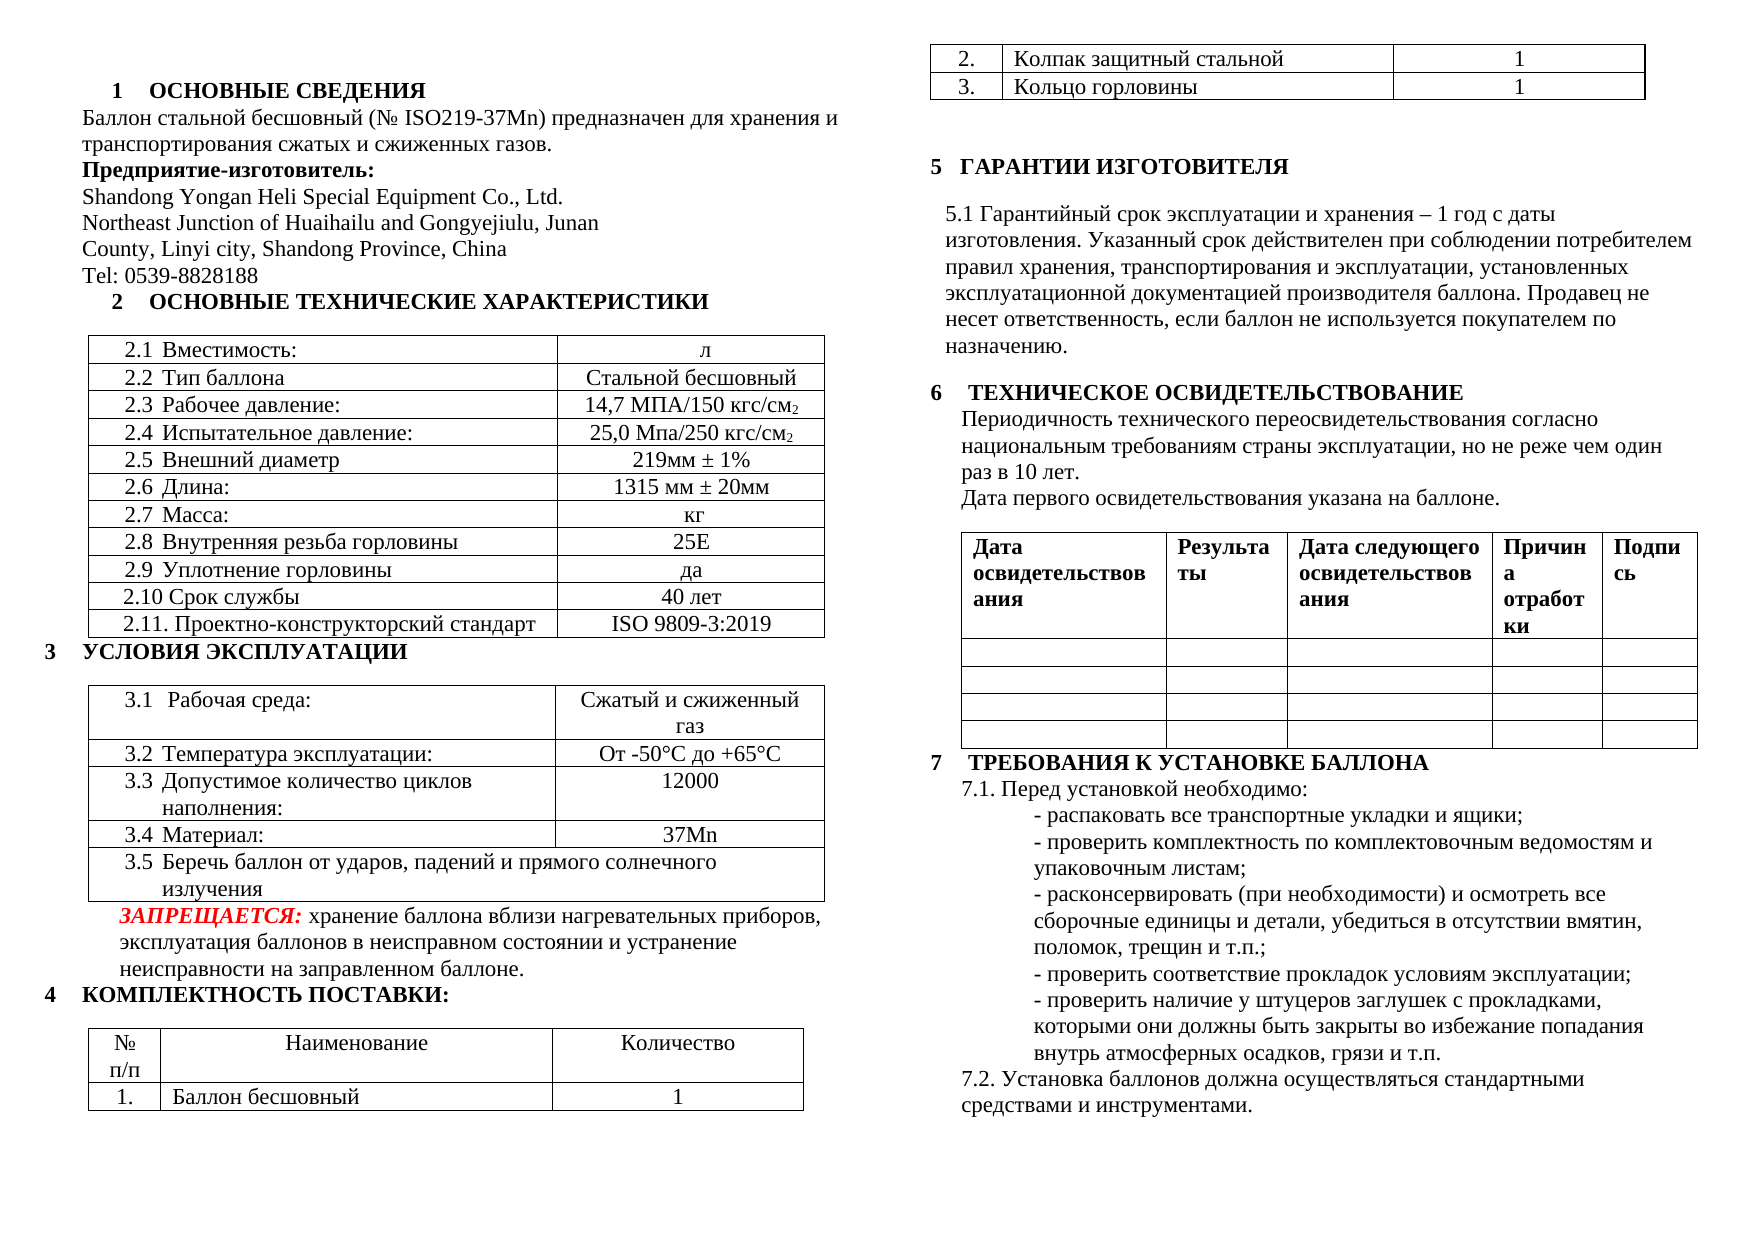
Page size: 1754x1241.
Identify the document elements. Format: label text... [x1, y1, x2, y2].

text Баллон стальной бесшовный (№ ISO219-37Mn) предназначен для хранения и транспортирования сжатых и сжиженных газов. [82, 104, 856, 156]
table_cell Допустимое количество циклов наполнения: [89, 767, 555, 820]
list 7.1. Перед установкой необходимо: [961, 775, 1698, 801]
table_cell Внешний диаметр [89, 446, 557, 472]
list ТРЕБОВАНИЯ К УСТАНОВКЕ БАЛЛОНА [930, 749, 1698, 775]
table_cell 40 лет [558, 583, 824, 609]
table_cell [1167, 667, 1287, 693]
table_cell 219мм ± 1% [558, 446, 824, 472]
table_cell [962, 667, 1166, 693]
table_cell Рабочее давление: [89, 391, 557, 418]
table_cell Температура эксплуатации: [89, 740, 555, 766]
list УСЛОВИЯ ЭКСПЛУАТАЦИИ [44, 638, 856, 664]
table_cell Уплотнение горловины [89, 556, 557, 582]
table_cell да [558, 556, 824, 582]
list - расконсервировать (при необходимости) и осмотреть все сборочные единицы и детали, убедиться в отсутствии вмятин, поломок, трещин и т.п.; [1033, 881, 1698, 959]
table_cell [962, 639, 1166, 666]
text Предприятие-изготовитель: [82, 156, 856, 183]
table_cell 37Mn [556, 821, 824, 847]
table_cell [1167, 721, 1287, 748]
table_cell [1603, 667, 1697, 693]
table_cell [1288, 667, 1492, 693]
table_cell [1603, 721, 1697, 748]
list ЗАПРЕЩАЕТСЯ: хранение баллона вблизи нагревательных приборов, эксплуатация баллонов в неисправном состоянии и устранение неисправности на заправленном баллоне. [119, 902, 856, 981]
text County, Linyi city, Shandong Province, China [82, 236, 856, 262]
table_header Рабочая среда: [89, 686, 555, 739]
table_cell Беречь баллон от ударов, падений и прямого солнечного излучения [89, 848, 824, 901]
table_cell кг [558, 501, 824, 527]
table_header Дата освидетельствования [962, 533, 1166, 638]
table_cell 2.10 Срок службы [89, 583, 557, 609]
table_cell [962, 694, 1166, 720]
table_cell [1167, 694, 1287, 720]
table_cell Кольцо горловины [1003, 73, 1393, 99]
table_cell Баллон бесшовный [161, 1083, 552, 1109]
table_cell Длина: [89, 474, 557, 500]
table_cell 1. [89, 1083, 160, 1109]
table_header л [558, 336, 824, 363]
text Northeast Junction of Huaihailu and Gongyejiulu, Junan [82, 209, 856, 236]
table_cell 25Е [558, 528, 824, 554]
table_cell Испытательное давление: [89, 419, 557, 445]
list ОСНОВНЫЕ СВЕДЕНИЯ [111, 77, 856, 104]
table_header № п/п [89, 1029, 160, 1082]
list - распаковать все транспортные укладки и ящики; [1033, 801, 1698, 828]
list КОМПЛЕКТНОСТЬ ПОСТАВКИ: [44, 981, 856, 1007]
table_cell 2.11. Проектно-конструкторский стандарт [89, 610, 557, 637]
table_header Количество [553, 1029, 803, 1082]
table_cell [1167, 639, 1287, 666]
table_cell Материал: [89, 821, 555, 847]
table_cell Внутренняя резьба горловины [89, 528, 557, 554]
list ОСНОВНЫЕ ТЕХНИЧЕСКИЕ ХАРАКТЕРИСТИКИ [111, 288, 856, 314]
list 7.2. Установка баллонов должна осуществляться стандартными средствами и инструментами. [961, 1065, 1698, 1118]
table_cell 25,0 Мпа/250 кгс/см2 [558, 419, 824, 445]
table_header Причина отработки [1493, 533, 1602, 638]
table_cell 2. [931, 45, 1002, 72]
table_cell [1493, 694, 1602, 720]
table_cell [1288, 694, 1492, 720]
table_header Вместимость: [89, 336, 557, 363]
table_cell Колпак защитный стальной [1003, 45, 1393, 72]
table_cell [1493, 667, 1602, 693]
table_cell [1603, 639, 1697, 666]
table_cell [962, 721, 1166, 748]
table_cell 14,7 МПА/150 кгс/см2 [558, 391, 824, 418]
text 5.1 Гарантийный срок эксплуатации и хранения – 1 год с даты изготовления. Указанный срок действителен при соблюдении потребителем правил хранения, транспортирования и эксплуатации, установленных эксплуатационной документацией производителя баллона. Продавец не несет ответственность, если баллон не используется покупателем по назначению. [945, 200, 1698, 358]
table_cell 1315 мм ± 20мм [558, 474, 824, 500]
text Shandong Yongan Heli Special Equipment Co., Ltd. [82, 183, 856, 209]
table_header Наименование [161, 1029, 552, 1082]
table_cell [1288, 721, 1492, 748]
list ТЕХНИЧЕСКОЕ ОСВИДЕТЕЛЬСТВОВАНИЕ [930, 379, 1698, 405]
table_cell 1 [553, 1083, 803, 1109]
table_cell [1603, 694, 1697, 720]
table_header Сжатый и сжиженный газ [556, 686, 824, 739]
table_cell Масса: [89, 501, 557, 527]
table_cell 12000 [556, 767, 824, 820]
table_cell [1288, 639, 1492, 666]
list ГАРАНТИИ ИЗГОТОВИТЕЛЯ [930, 153, 1698, 179]
list - проверить соответствие прокладок условиям эксплуатации; [1033, 959, 1698, 986]
text Tel: 0539-8828188 [82, 262, 856, 288]
table_cell ISO 9809-3:2019 [558, 610, 824, 637]
list Периодичность технического переосвидетельствования согласно национальным требованиям страны эксплуатации, но не реже чем один раз в 10 лет. [961, 405, 1698, 484]
list Дата первого освидетельствования указана на баллоне. [961, 484, 1698, 511]
table_header Подпись [1603, 533, 1697, 638]
table_cell [1493, 721, 1602, 748]
table_cell 3. [931, 73, 1002, 99]
table_cell [1493, 639, 1602, 666]
table_cell 1 [1394, 45, 1644, 72]
table_cell 1 [1394, 73, 1644, 99]
list - проверить наличие у штуцеров заглушек с прокладками, которыми они должны быть закрыты во избежание попадания внутрь атмосферных осадков, грязи и т.п. [1033, 986, 1698, 1065]
table_cell От -50°С до +65°С [556, 740, 824, 766]
table_cell Стальной бесшовный [558, 364, 824, 390]
table_header Дата следующего освидетельствования [1288, 533, 1492, 638]
table_cell Тип баллона [89, 364, 557, 390]
list - проверить комплектность по комплектовочным ведомостям и упаковочным листам; [1033, 828, 1698, 881]
table_header Результаты [1167, 533, 1287, 638]
